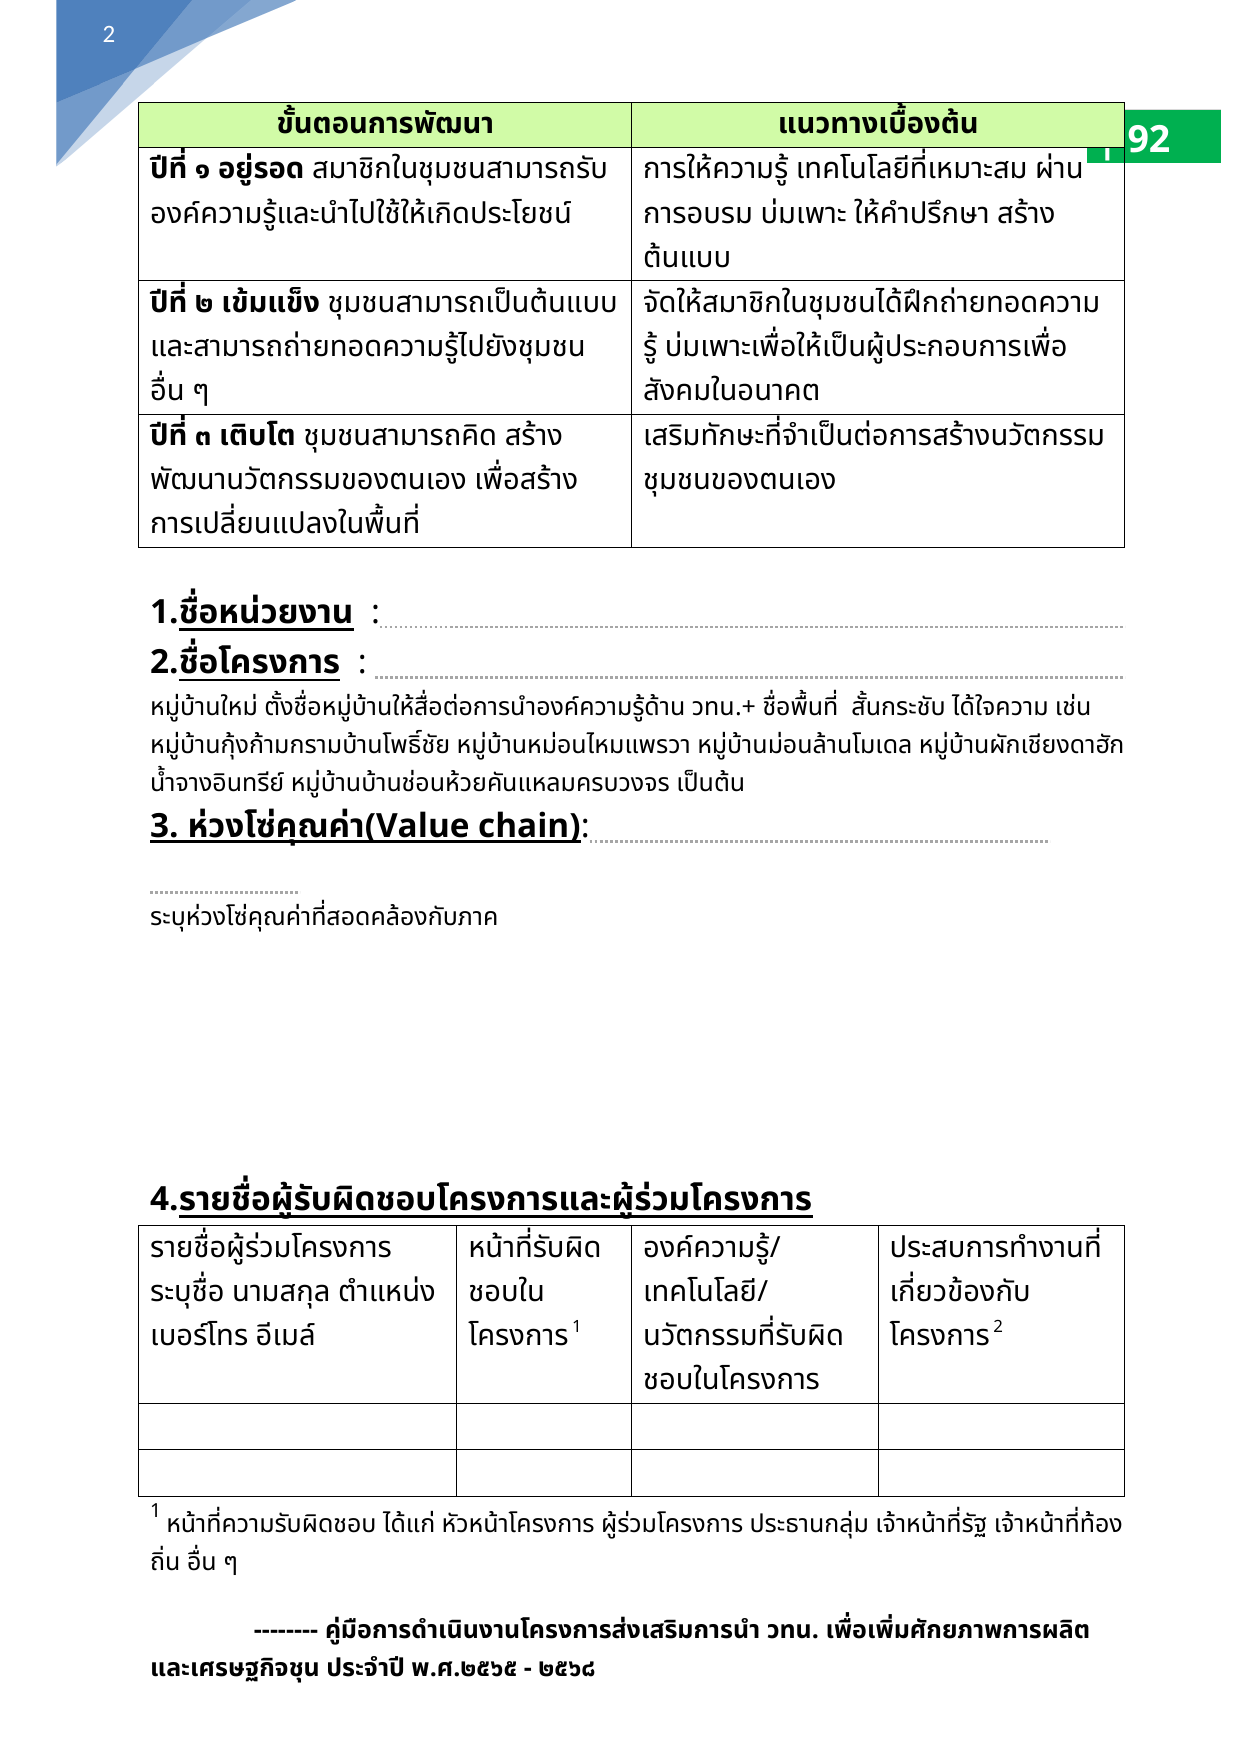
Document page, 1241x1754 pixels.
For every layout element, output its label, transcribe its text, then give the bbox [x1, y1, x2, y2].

table_header ประสบการทำงานที่เกี่ยวข้องกับโครงการ2 [879, 1226, 1124, 1403]
table_header ขั้นตอนการพัฒนา [139, 103, 631, 147]
table_cell เสริมทักษะที่จำเป็นต่อการสร้างนวัตกรรมชุมชนของตนเอง [632, 415, 1124, 547]
text 3. ห่วงโซ่คุณค่า(Value chain): [150, 802, 1125, 898]
table_cell [879, 1404, 1124, 1449]
table_cell การให้ความรู้ เทคโนโลยีที่เหมาะสม ผ่านการอบรม บ่มเพาะ ให้คำปรึกษา สร้างต้นแบบ [632, 148, 1124, 280]
picture [56, 0, 298, 168]
text ระบุห่วงโซ่คุณค่าที่สอดคล้องกับภาค [150, 898, 1125, 936]
table_cell [139, 1404, 456, 1449]
table_cell จัดให้สมาชิกในชุมชนได้ฝึกถ่ายทอดความรู้ บ่มเพาะเพื่อให้เป็นผู้ประกอบการเพื่อสังคมในอนาคต [632, 281, 1124, 413]
text 1 หน้าที่ความรับผิดชอบ ได้แก่ หัวหน้าโครงการ ผู้ร่วมโครงการ ประธานกลุ่ม เจ้าหน้าที่รัฐ เจ้าหน้าที่ท้องถิ่น อื่น ๆ [150, 1497, 1125, 1582]
table_cell [457, 1404, 631, 1449]
table_cell [879, 1450, 1124, 1496]
table_cell ปีที่ ๑ อยู่รอด สมาชิกในชุมชนสามารถรับองค์ความรู้และนำไปใช้ให้เกิดประโยชน์ [139, 148, 631, 280]
text หมู่บ้านใหม่ ตั้งชื่อหมู่บ้านให้สื่อต่อการนำองค์ความรู้ด้าน วทน.+ ชื่อพื้นที่ สั้นกระชับ ได้ใจความ เช่น หมู่บ้านกุ้งก้ามกรามบ้านโพธิ์ชัย หมู่บ้านหม่อนไหมแพรวา หมู่บ้านม่อนล้านโมเดล หมู่บ้านผักเชียงดาฮักน้ำจางอินทรีย์ หมู่บ้านบ้านช่อนห้วยคันแหลมครบวงจร เป็นต้น [150, 689, 1125, 802]
table_header องค์ความรู้/เทคโนโลยี/นวัตกรรมที่รับผิดชอบในโครงการ [632, 1226, 878, 1403]
table_cell [632, 1404, 878, 1449]
text 2.ชื่อโครงการ : [150, 638, 1125, 689]
text 4.รายชื่อผู้รับผิดชอบโครงการและผู้ร่วมโครงการ [150, 1174, 1125, 1225]
table_cell [457, 1450, 631, 1496]
table_header รายชื่อผู้ร่วมโครงการ ระบุชื่อ นามสกุล ตำแหน่ง เบอร์โทร อีเมล์ [139, 1226, 456, 1403]
table_header แนวทางเบื้องต้น [632, 103, 1124, 147]
table_cell ปีที่ ๒ เข้มแข็ง ชุมชนสามารถเป็นต้นแบบและสามารถถ่ายทอดความรู้ไปยังชุมชนอื่น ๆ [139, 281, 631, 413]
text 1.ชื่อหน่วยงาน : [150, 587, 1125, 638]
table_cell [139, 1450, 456, 1496]
table_cell ปีที่ ๓ เติบโต ชุมชนสามารถคิด สร้าง พัฒนานวัตกรรมของตนเอง เพื่อสร้างการเปลี่ยนแปลงในพื้นที่ [139, 415, 631, 547]
table_cell [632, 1450, 878, 1496]
table_header หน้าที่รับผิดชอบในโครงการ1 [457, 1226, 631, 1403]
